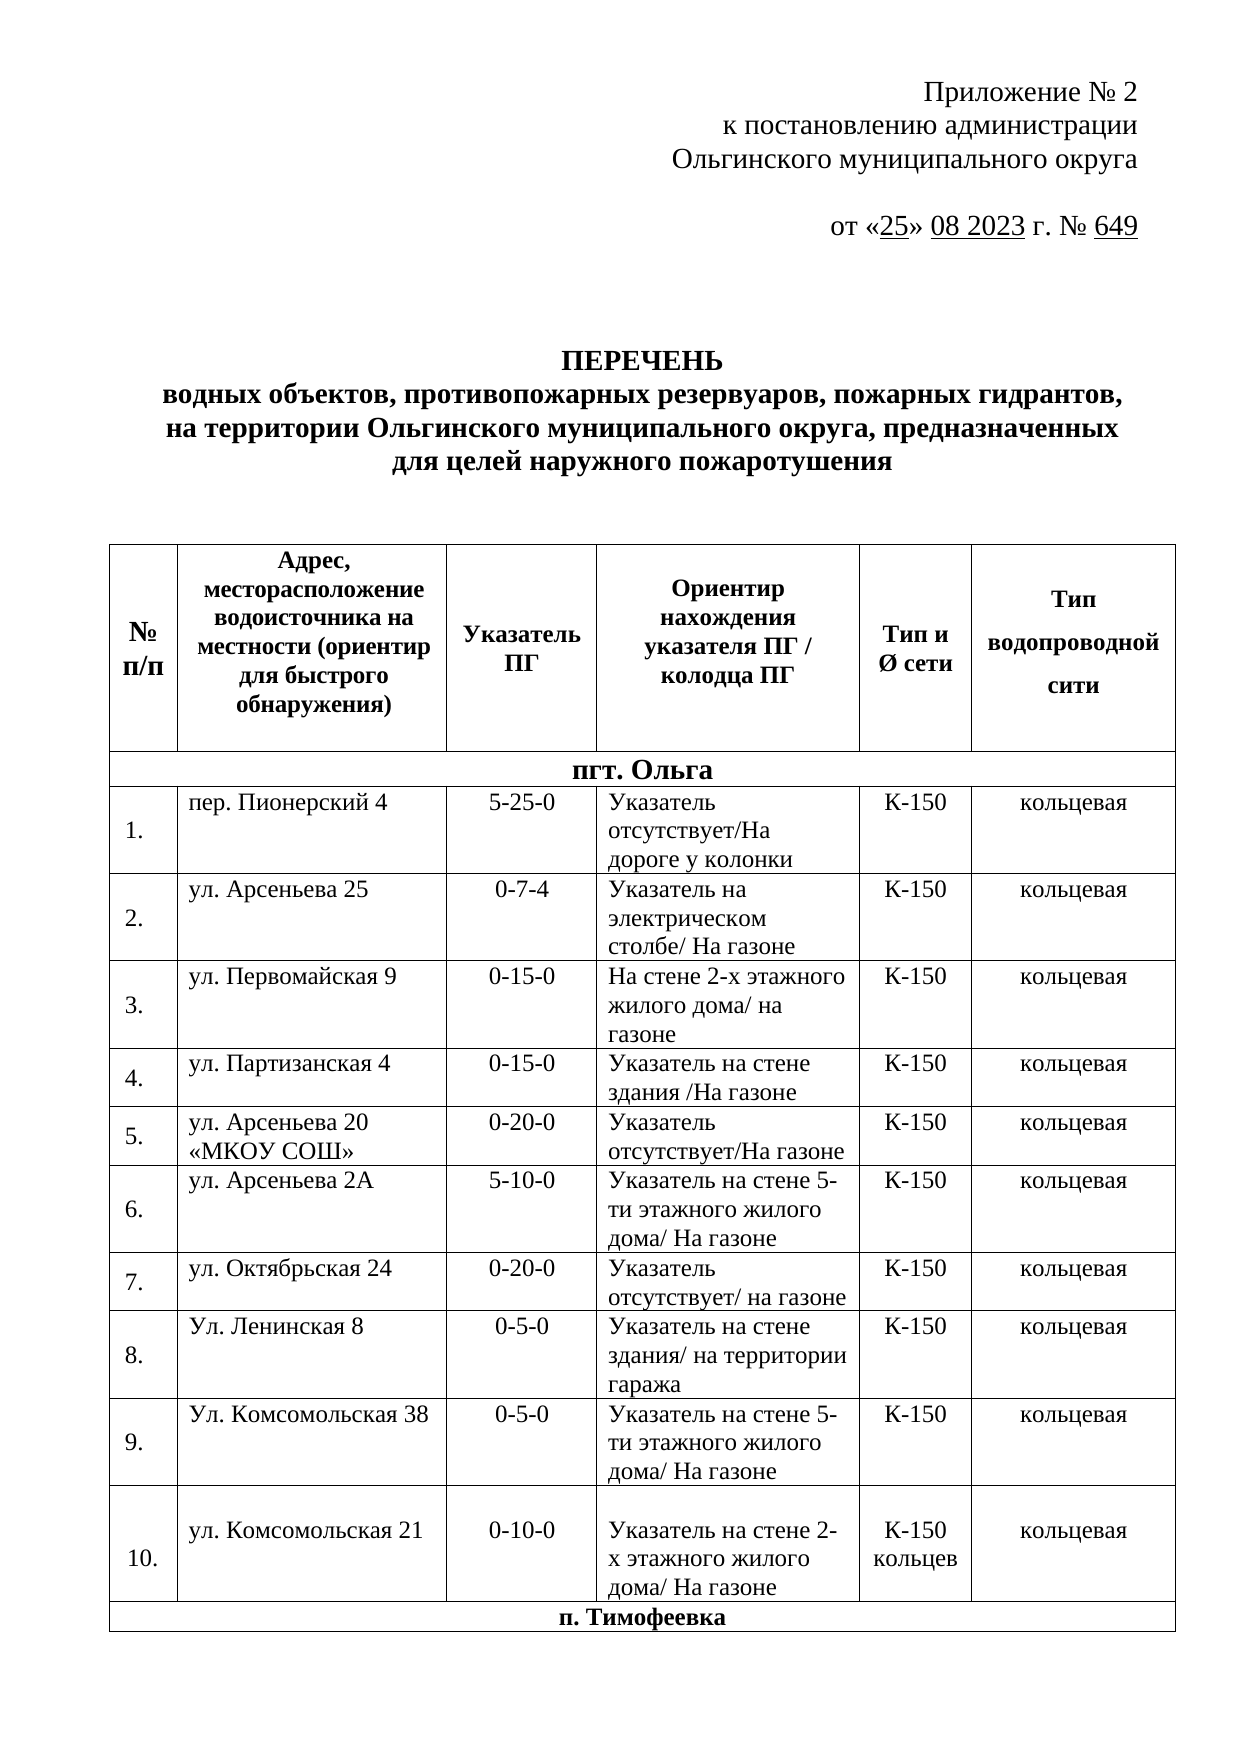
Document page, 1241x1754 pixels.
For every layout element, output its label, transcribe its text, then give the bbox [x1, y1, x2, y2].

table_header Ориентир нахождения указателя ПГ / колодца ПГ [597, 545, 859, 751]
table_cell ул. Арсеньева 2А [178, 1166, 446, 1252]
table_cell [110, 961, 177, 1047]
table_cell Указатель на электрическом столбе/ На газоне [597, 874, 859, 960]
table_cell кольцевая [972, 1486, 1175, 1601]
table_cell кольцевая [972, 1107, 1175, 1164]
table_cell К-150 [860, 787, 971, 873]
table_header Адрес, месторасположение водоисточника на местности (ориентир для быстрого обнаружения) [178, 545, 446, 751]
text к постановлению администрации [148, 107, 1138, 141]
table_cell Указатель на стене 5-ти этажного жилого дома/ На газоне [597, 1399, 859, 1485]
table_cell 0-5-0 [447, 1311, 596, 1398]
table_cell К-150 [860, 874, 971, 960]
table_cell [110, 1311, 177, 1398]
table_cell [110, 1107, 177, 1164]
table_cell Указатель на стене 2-х этажного жилого дома/ На газоне [597, 1486, 859, 1601]
table_cell пер. Пионерский 4 [178, 787, 446, 873]
table_cell Указатель на стене здания/ на территории гаража [597, 1311, 859, 1398]
table_cell [110, 1166, 177, 1252]
table_cell К-150 [860, 1049, 971, 1106]
table_cell ул. Октябрьская 24 [178, 1253, 446, 1310]
table_cell 0-5-0 [447, 1399, 596, 1485]
text водных объектов, противопожарных резервуаров, пожарных гидрантов, на территории Ольгинского муниципального округа, предназначенных для целей наружного пожаротушения [148, 376, 1137, 477]
table_cell Ул. Ленинская 8 [178, 1311, 446, 1398]
table_cell Указатель на стене здания /На газоне [597, 1049, 859, 1106]
table_header № п/п [110, 545, 177, 751]
text Ольгинского муниципального округа [148, 141, 1138, 174]
table_cell ул. Партизанская 4 [178, 1049, 446, 1106]
table_cell кольцевая [972, 1311, 1175, 1398]
table_cell На стене 2-х этажного жилого дома/ на газоне [597, 961, 859, 1047]
table_cell ул. Первомайская 9 [178, 961, 446, 1047]
table_cell 5-25-0 [447, 787, 596, 873]
table_cell Указатель отсутствует/ на газоне [597, 1253, 859, 1310]
table_cell ул. Арсеньева 20 «МКОУ СОШ» [178, 1107, 446, 1164]
table_cell К-150 [860, 1253, 971, 1310]
table_cell [110, 874, 177, 960]
text ПЕРЕЧЕНЬ [148, 343, 1137, 376]
table_cell кольцевая [972, 874, 1175, 960]
table_cell Указатель отсутствует/На газоне [597, 1107, 859, 1164]
table_cell К-150 [860, 1311, 971, 1398]
table_cell кольцевая [972, 1399, 1175, 1485]
table_cell [110, 1049, 177, 1106]
text от «25» 08 2023 г. № 649 [148, 208, 1138, 242]
table_cell кольцевая [972, 787, 1175, 873]
table_cell К-150 [860, 1107, 971, 1164]
table_cell ул. Комсомольская 21 [178, 1486, 446, 1601]
table_cell 0-7-4 [447, 874, 596, 960]
table_cell 0-20-0 [447, 1107, 596, 1164]
table_cell [110, 1253, 177, 1310]
table_cell кольцевая [972, 1166, 1175, 1252]
table_header Указатель ПГ [447, 545, 596, 751]
table_header Тип водопроводной сити [972, 545, 1175, 751]
table_cell 0-20-0 [447, 1253, 596, 1310]
table_header Тип и Ø сети [860, 545, 971, 751]
table_cell Указатель на стене 5-ти этажного жилого дома/ На газоне [597, 1166, 859, 1252]
table_cell 0-10-0 [447, 1486, 596, 1601]
table_cell ул. Арсеньева 25 [178, 874, 446, 960]
table_cell кольцевая [972, 1049, 1175, 1106]
table_cell Ул. Комсомольская 38 [178, 1399, 446, 1485]
table_cell п. Тимофеевка [110, 1602, 1175, 1631]
table_cell К-150 [860, 1399, 971, 1485]
table_cell К-150 [860, 1166, 971, 1252]
table_cell [110, 787, 177, 873]
table_cell 0-15-0 [447, 961, 596, 1047]
table_cell 10. [110, 1486, 177, 1601]
table_cell 5-10-0 [447, 1166, 596, 1252]
table_cell кольцевая [972, 1253, 1175, 1310]
table_cell 0-15-0 [447, 1049, 596, 1106]
table_cell [110, 1399, 177, 1485]
table_cell кольцевая [972, 961, 1175, 1047]
table_cell К-150 [860, 961, 971, 1047]
text Приложение № 2 [148, 74, 1138, 107]
table_cell пгт. Ольга [110, 752, 1175, 786]
table_cell Указатель отсутствует/На дороге у колонки [597, 787, 859, 873]
table_cell К-150 кольцев [860, 1486, 971, 1601]
